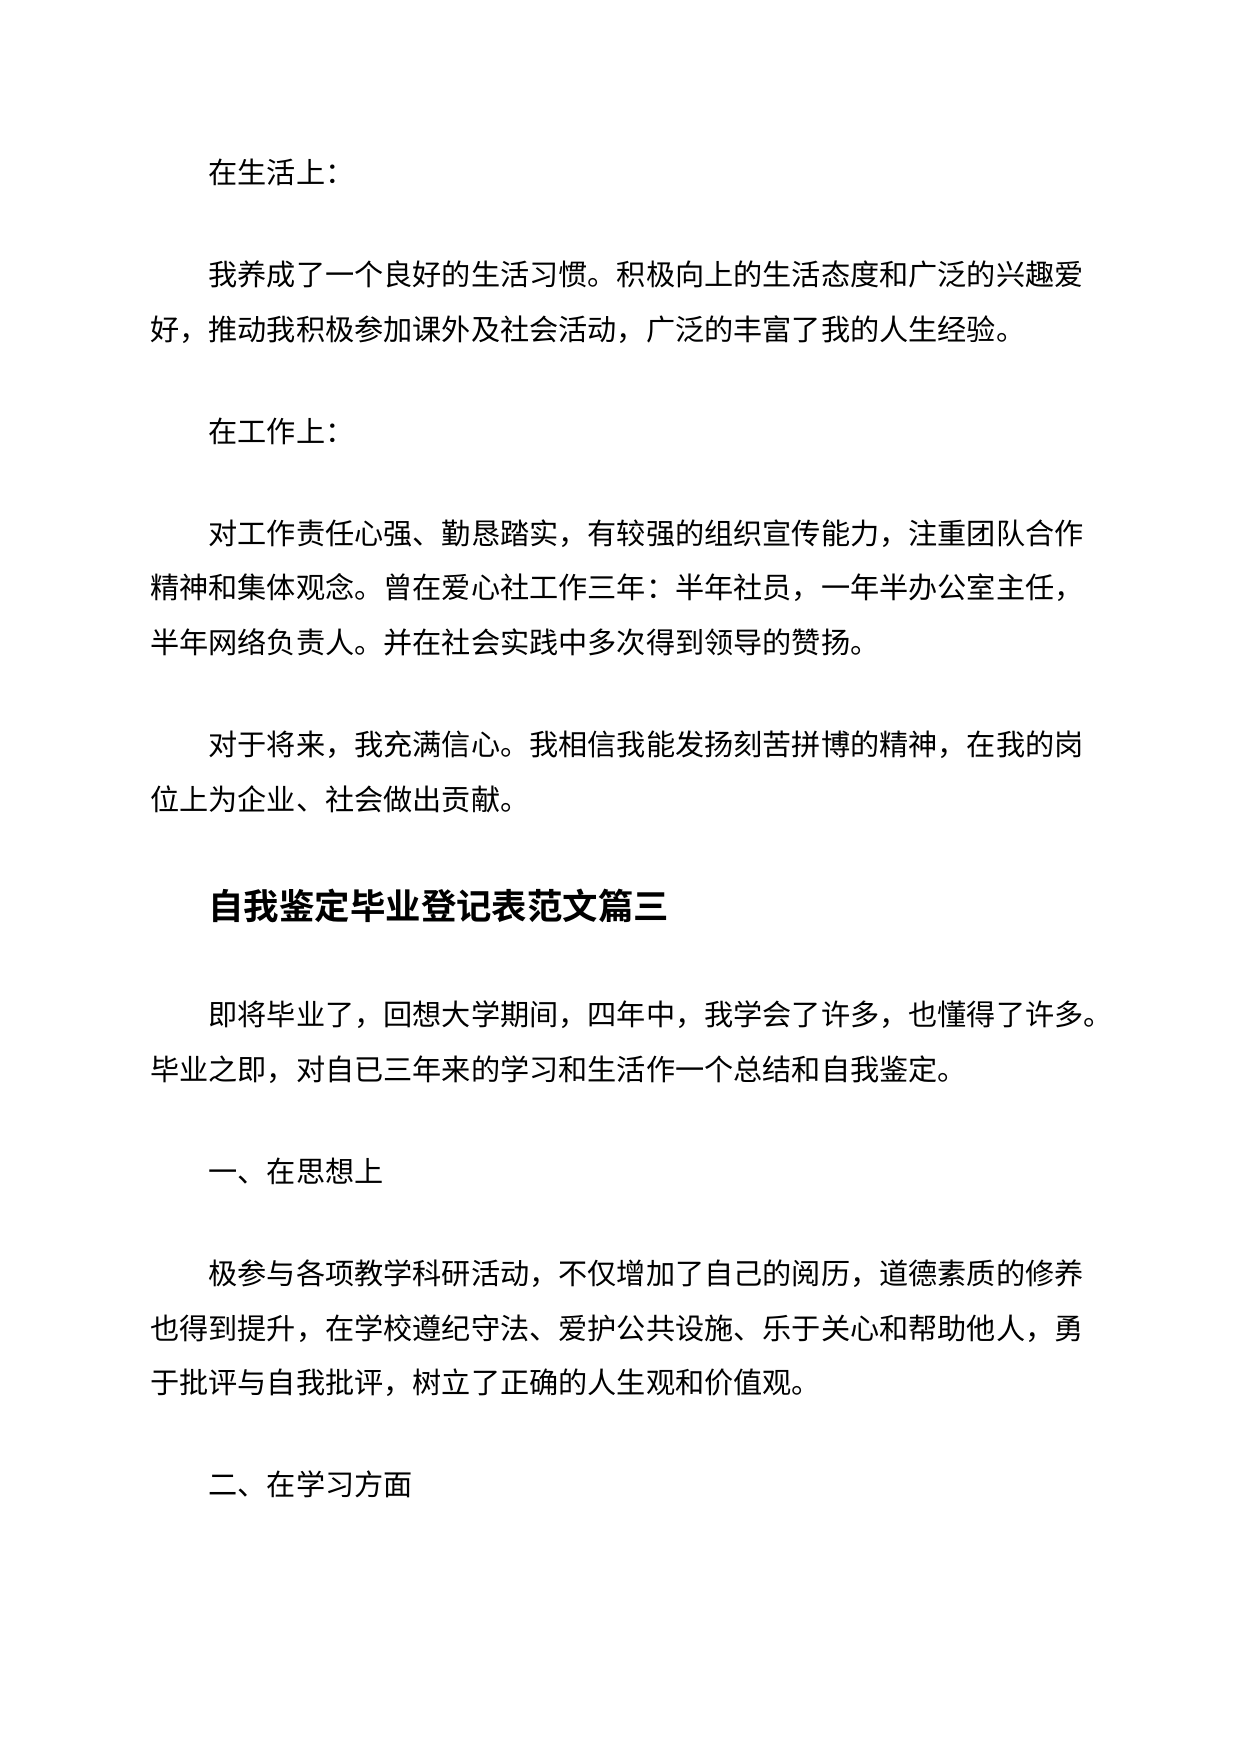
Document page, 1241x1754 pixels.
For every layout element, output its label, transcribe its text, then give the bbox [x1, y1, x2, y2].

text 在生活上： [150, 150, 1090, 192]
text 即将毕业了，回想大学期间，四年中，我学会了许多，也懂得了许多。毕业之即，对自已三年来的学习和生活作一个总结和自我鉴定。 [150, 992, 1090, 1089]
text 我养成了一个良好的生活习惯。积极向上的生活态度和广泛的兴趣爱好，推动我积极参加课外及社会活动，广泛的丰富了我的人生经验。 [150, 252, 1090, 349]
text 对工作责任心强、勤恳踏实，有较强的组织宣传能力，注重团队合作精神和集体观念。曾在爱心社工作三年：半年社员，一年半办公室主任，半年网络负责人。并在社会实践中多次得到领导的赞扬。 [150, 510, 1090, 662]
text 自我鉴定毕业登记表范文篇三 [150, 878, 1090, 930]
text 在工作上： [150, 408, 1090, 451]
text 二、在学习方面 [150, 1462, 1090, 1504]
text 一、在思想上 [150, 1148, 1090, 1191]
text 对于将来，我充满信心。我相信我能发扬刻苦拼博的精神，在我的岗位上为企业、社会做出贡献。 [150, 722, 1090, 819]
text 极参与各项教学科研活动，不仅增加了自己的阅历，道德素质的修养也得到提升，在学校遵纪守法、爱护公共设施、乐于关心和帮助他人，勇于批评与自我批评，树立了正确的人生观和价值观。 [150, 1250, 1090, 1402]
